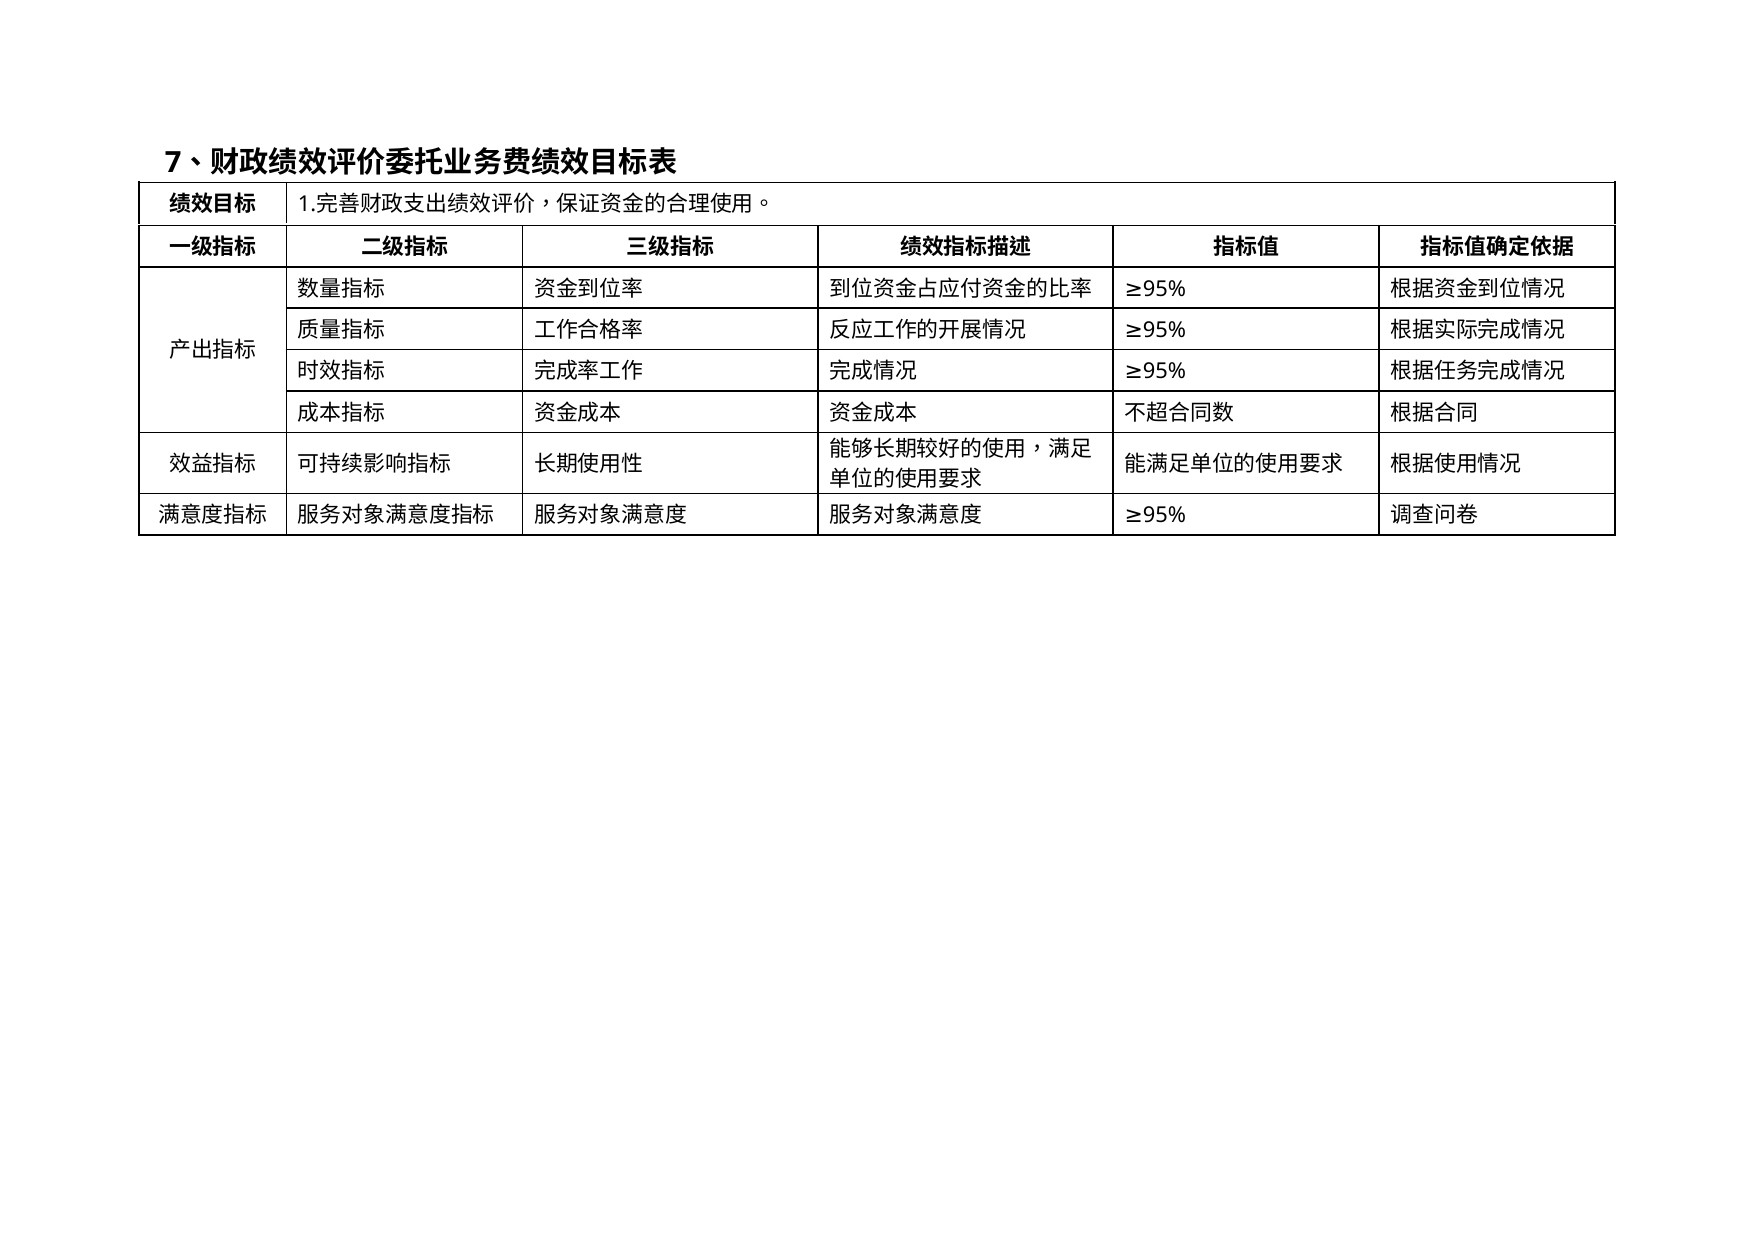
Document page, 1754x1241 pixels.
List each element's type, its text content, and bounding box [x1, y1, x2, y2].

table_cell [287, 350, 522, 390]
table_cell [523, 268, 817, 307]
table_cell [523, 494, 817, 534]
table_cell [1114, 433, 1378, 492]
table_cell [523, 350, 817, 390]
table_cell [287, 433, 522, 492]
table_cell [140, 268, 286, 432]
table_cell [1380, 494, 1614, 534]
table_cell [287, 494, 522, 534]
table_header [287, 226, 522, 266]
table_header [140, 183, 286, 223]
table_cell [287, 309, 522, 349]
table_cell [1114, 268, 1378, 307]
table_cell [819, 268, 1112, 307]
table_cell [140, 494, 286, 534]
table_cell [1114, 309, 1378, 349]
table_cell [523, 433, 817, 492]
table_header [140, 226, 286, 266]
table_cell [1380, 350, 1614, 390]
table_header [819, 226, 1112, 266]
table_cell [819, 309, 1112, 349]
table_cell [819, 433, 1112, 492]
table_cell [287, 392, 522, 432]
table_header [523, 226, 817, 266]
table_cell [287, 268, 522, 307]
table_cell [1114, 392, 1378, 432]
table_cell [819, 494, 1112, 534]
text 7、财政绩效评价委托业务费绩效目标表 [106, 142, 1648, 181]
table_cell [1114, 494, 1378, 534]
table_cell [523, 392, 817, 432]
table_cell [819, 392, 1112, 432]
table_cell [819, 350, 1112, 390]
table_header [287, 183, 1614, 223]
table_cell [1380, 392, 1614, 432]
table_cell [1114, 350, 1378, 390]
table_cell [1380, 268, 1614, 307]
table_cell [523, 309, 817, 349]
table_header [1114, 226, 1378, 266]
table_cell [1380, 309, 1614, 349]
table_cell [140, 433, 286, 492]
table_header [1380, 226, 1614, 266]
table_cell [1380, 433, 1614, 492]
